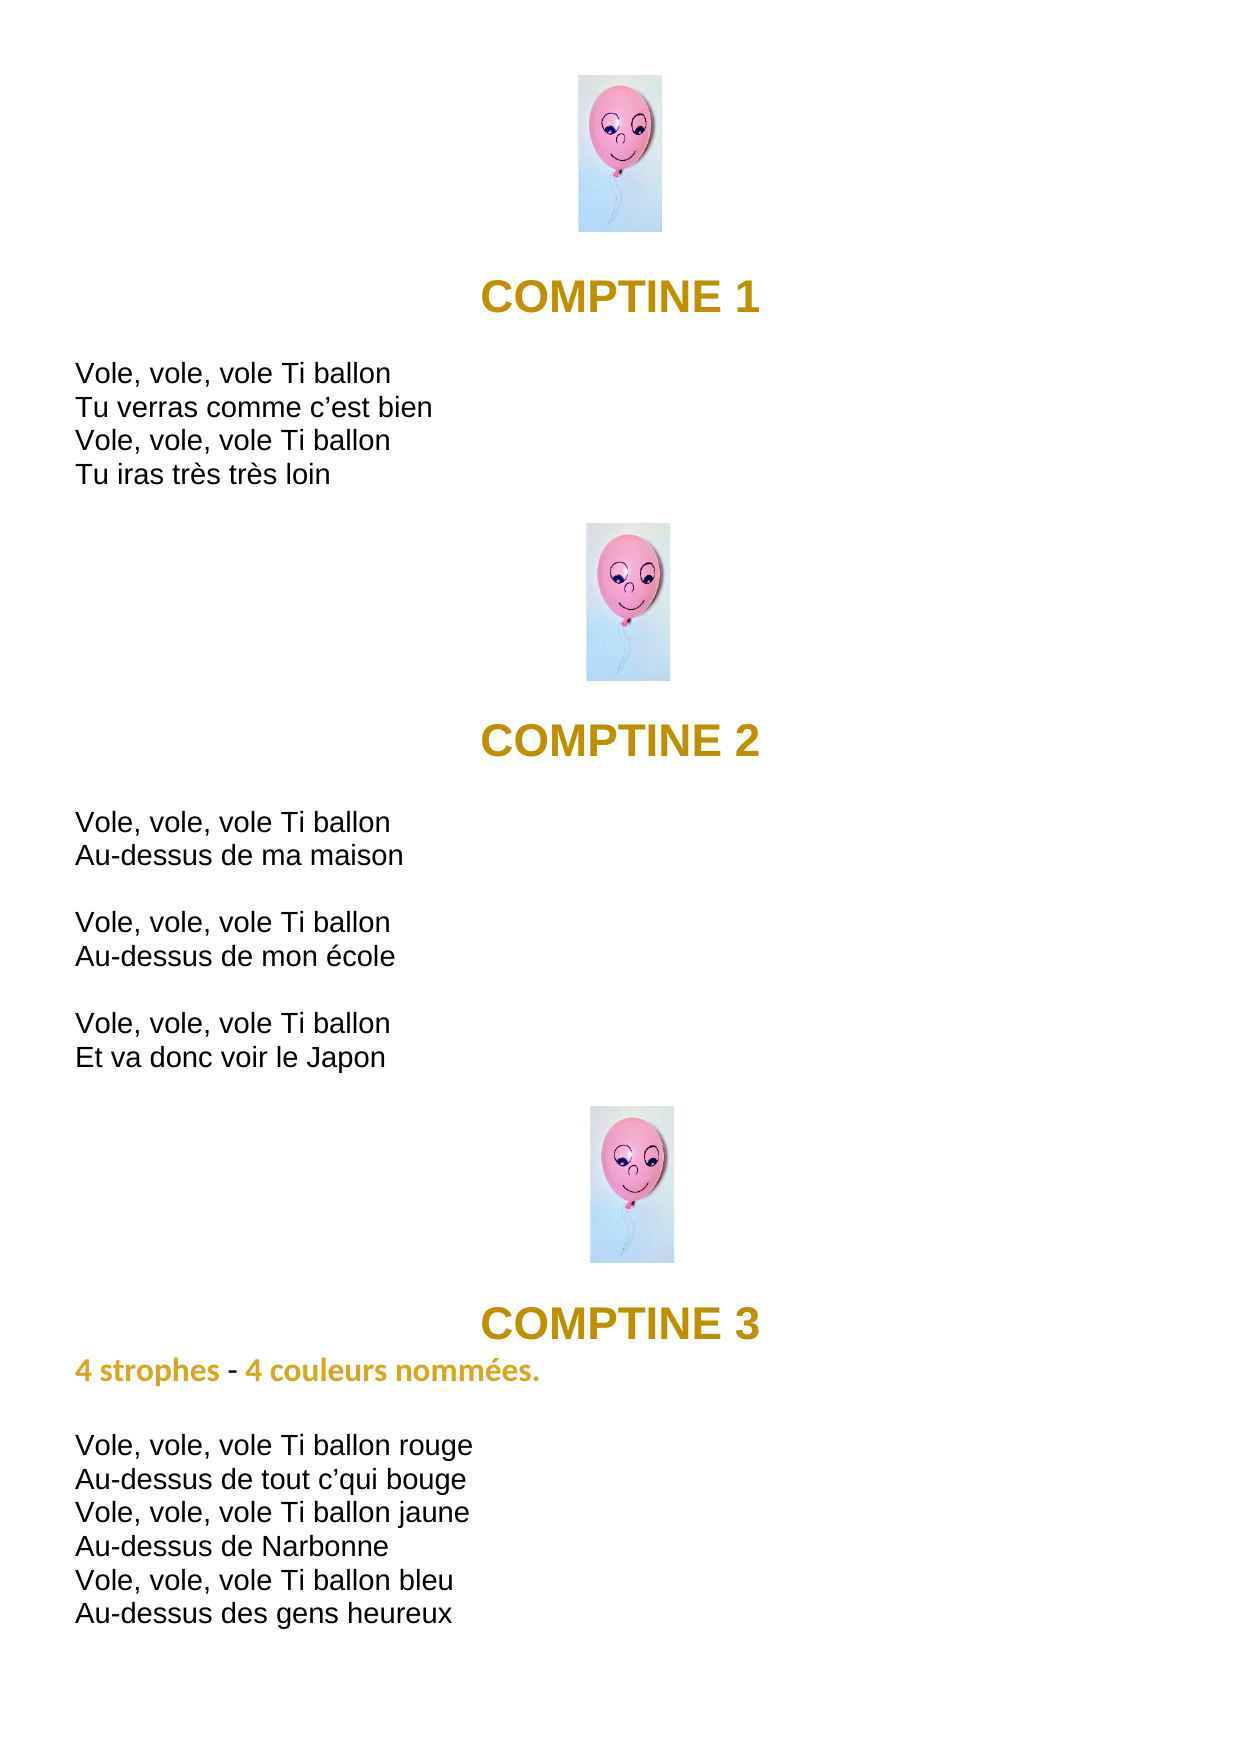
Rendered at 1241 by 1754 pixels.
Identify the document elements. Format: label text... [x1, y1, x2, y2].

text 4 strophes - 4 couleurs nommées. [75, 1349, 1165, 1390]
text Au-dessus de ma maison [75, 838, 1165, 872]
text Vole, vole, vole Ti ballon Et va donc voir le Japon [75, 1006, 1165, 1073]
text COMPTINE 3 [75, 1297, 1165, 1349]
text Vole, vole, vole Ti ballon Tu iras très très loin [75, 423, 1165, 490]
text COMPTINE 2 [75, 714, 1165, 766]
text COMPTINE 1 [75, 270, 1165, 322]
picture [586, 523, 671, 681]
text Vole, vole, vole Ti ballon Tu verras comme c’est bien [75, 356, 1165, 423]
text Vole, vole, vole Ti ballon Au-dessus de mon école [75, 905, 1165, 972]
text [75, 1428, 1165, 1630]
picture [590, 1106, 675, 1263]
picture [578, 75, 662, 232]
text Vole, vole, vole Ti ballon [75, 805, 1165, 838]
